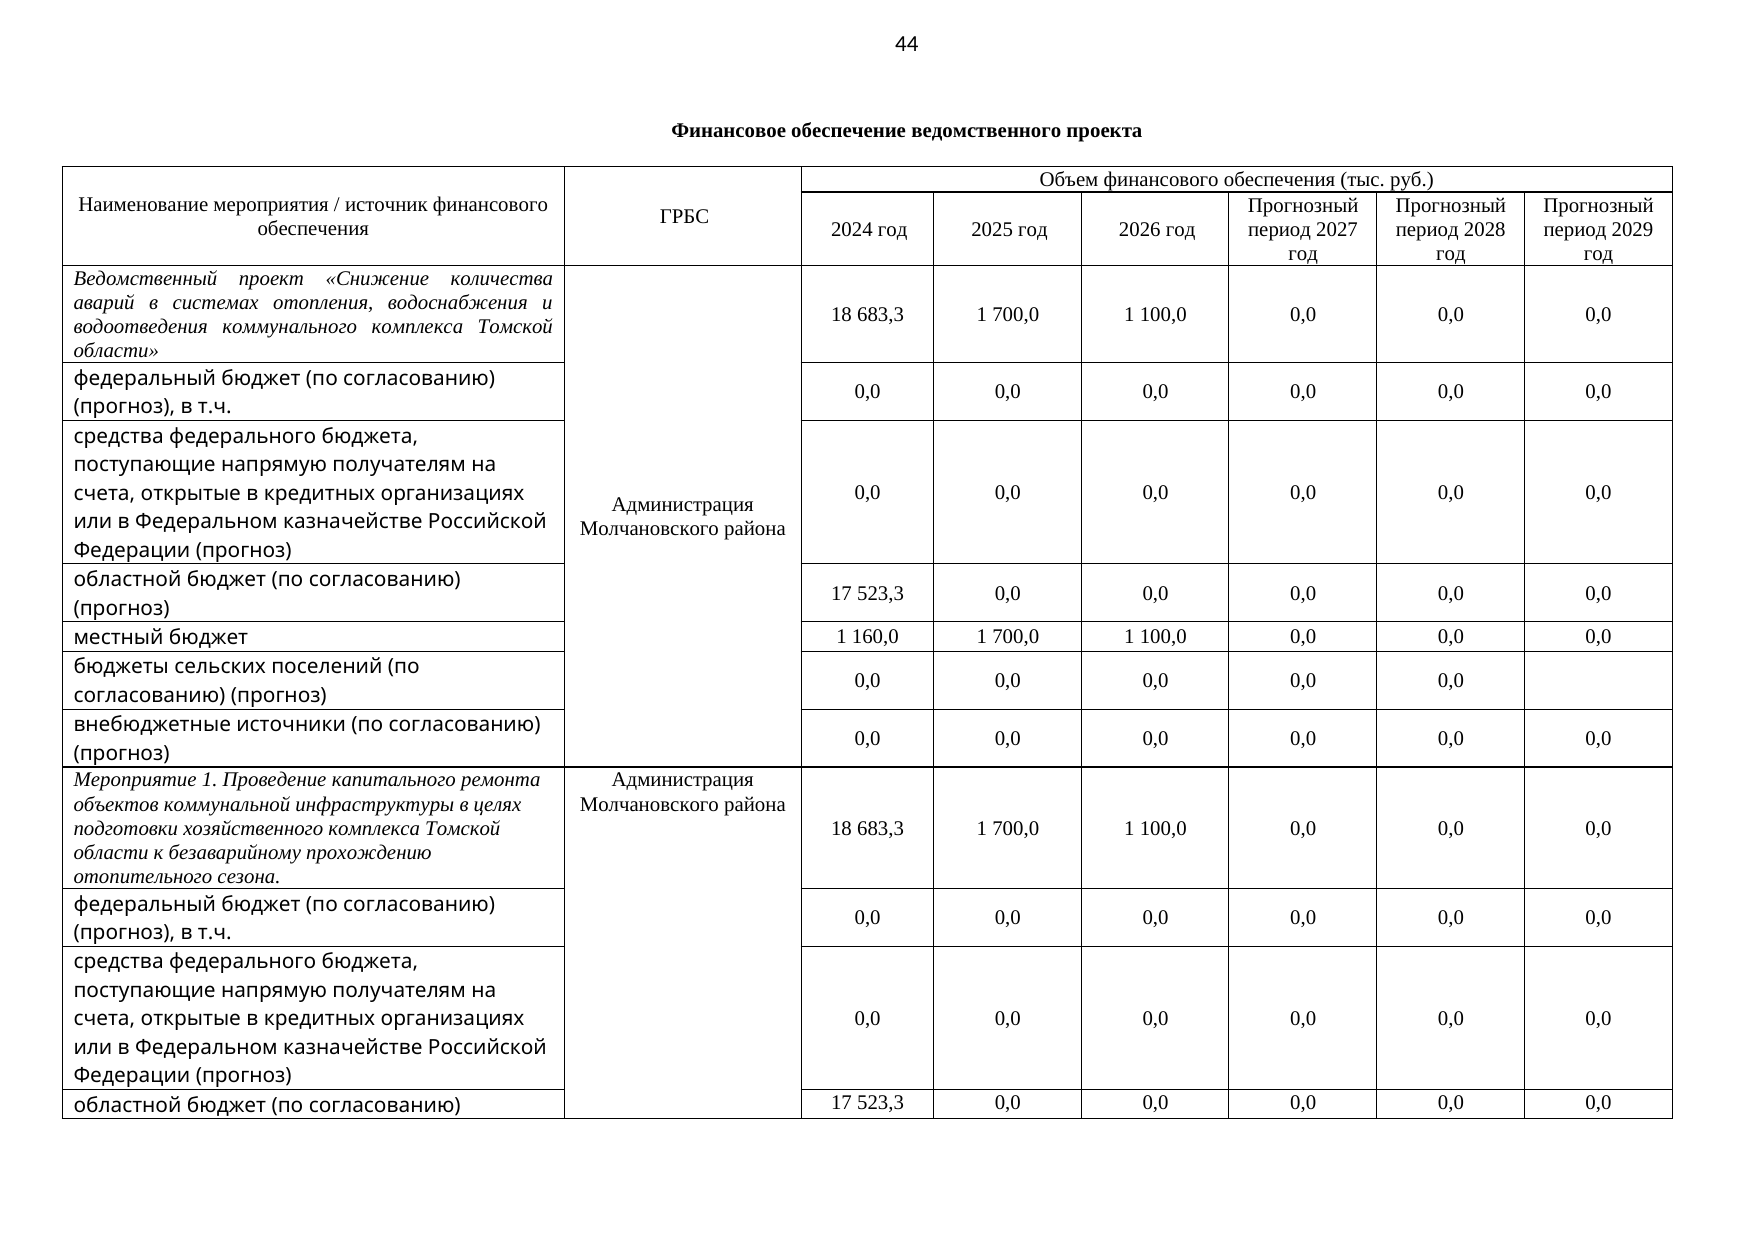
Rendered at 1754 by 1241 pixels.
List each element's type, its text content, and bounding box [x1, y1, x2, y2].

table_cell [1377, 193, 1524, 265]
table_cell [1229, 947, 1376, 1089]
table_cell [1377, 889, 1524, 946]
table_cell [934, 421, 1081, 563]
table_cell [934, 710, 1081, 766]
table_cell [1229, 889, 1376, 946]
text Финансовое обеспечение ведомственного проекта [118, 118, 1695, 142]
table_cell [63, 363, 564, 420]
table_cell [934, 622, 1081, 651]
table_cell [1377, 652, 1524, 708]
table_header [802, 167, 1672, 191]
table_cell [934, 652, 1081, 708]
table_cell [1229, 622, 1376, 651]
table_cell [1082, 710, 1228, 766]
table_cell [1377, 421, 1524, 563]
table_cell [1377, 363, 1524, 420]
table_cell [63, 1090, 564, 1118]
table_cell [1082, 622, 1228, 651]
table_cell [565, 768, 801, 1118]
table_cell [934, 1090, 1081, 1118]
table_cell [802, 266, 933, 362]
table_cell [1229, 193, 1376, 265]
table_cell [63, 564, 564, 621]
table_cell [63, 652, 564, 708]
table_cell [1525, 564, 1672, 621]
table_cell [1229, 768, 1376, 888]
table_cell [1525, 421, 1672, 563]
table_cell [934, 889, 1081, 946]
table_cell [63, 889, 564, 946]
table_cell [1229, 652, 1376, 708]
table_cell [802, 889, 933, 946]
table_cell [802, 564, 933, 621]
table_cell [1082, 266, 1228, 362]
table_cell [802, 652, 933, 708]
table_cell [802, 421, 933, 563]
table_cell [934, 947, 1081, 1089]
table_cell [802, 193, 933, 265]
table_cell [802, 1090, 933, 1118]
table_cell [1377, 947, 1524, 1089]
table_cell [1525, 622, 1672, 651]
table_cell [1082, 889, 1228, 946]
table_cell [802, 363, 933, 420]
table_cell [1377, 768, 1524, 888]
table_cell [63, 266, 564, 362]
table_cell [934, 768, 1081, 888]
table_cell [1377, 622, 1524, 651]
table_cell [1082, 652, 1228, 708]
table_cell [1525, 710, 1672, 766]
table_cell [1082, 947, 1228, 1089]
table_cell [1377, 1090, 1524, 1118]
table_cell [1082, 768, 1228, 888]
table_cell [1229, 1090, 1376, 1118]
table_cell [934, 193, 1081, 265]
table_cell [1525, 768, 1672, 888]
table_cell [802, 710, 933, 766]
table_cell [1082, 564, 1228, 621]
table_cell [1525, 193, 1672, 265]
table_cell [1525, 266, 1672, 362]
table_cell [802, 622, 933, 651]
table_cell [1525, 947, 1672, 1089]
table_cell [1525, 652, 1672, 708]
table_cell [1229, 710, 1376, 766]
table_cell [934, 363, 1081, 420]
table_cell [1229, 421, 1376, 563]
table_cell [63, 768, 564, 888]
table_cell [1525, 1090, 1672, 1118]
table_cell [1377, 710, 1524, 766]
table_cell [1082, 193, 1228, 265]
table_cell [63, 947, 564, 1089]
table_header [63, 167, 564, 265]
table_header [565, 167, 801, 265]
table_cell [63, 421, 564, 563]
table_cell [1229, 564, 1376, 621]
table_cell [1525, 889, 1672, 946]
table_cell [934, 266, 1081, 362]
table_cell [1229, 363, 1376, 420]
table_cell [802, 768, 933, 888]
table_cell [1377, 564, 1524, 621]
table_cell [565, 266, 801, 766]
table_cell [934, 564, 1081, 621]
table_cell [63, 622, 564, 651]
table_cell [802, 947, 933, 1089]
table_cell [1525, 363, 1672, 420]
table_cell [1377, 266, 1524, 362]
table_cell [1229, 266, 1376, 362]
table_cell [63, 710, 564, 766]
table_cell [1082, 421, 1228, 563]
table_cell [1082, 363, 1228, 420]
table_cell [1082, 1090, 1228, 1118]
